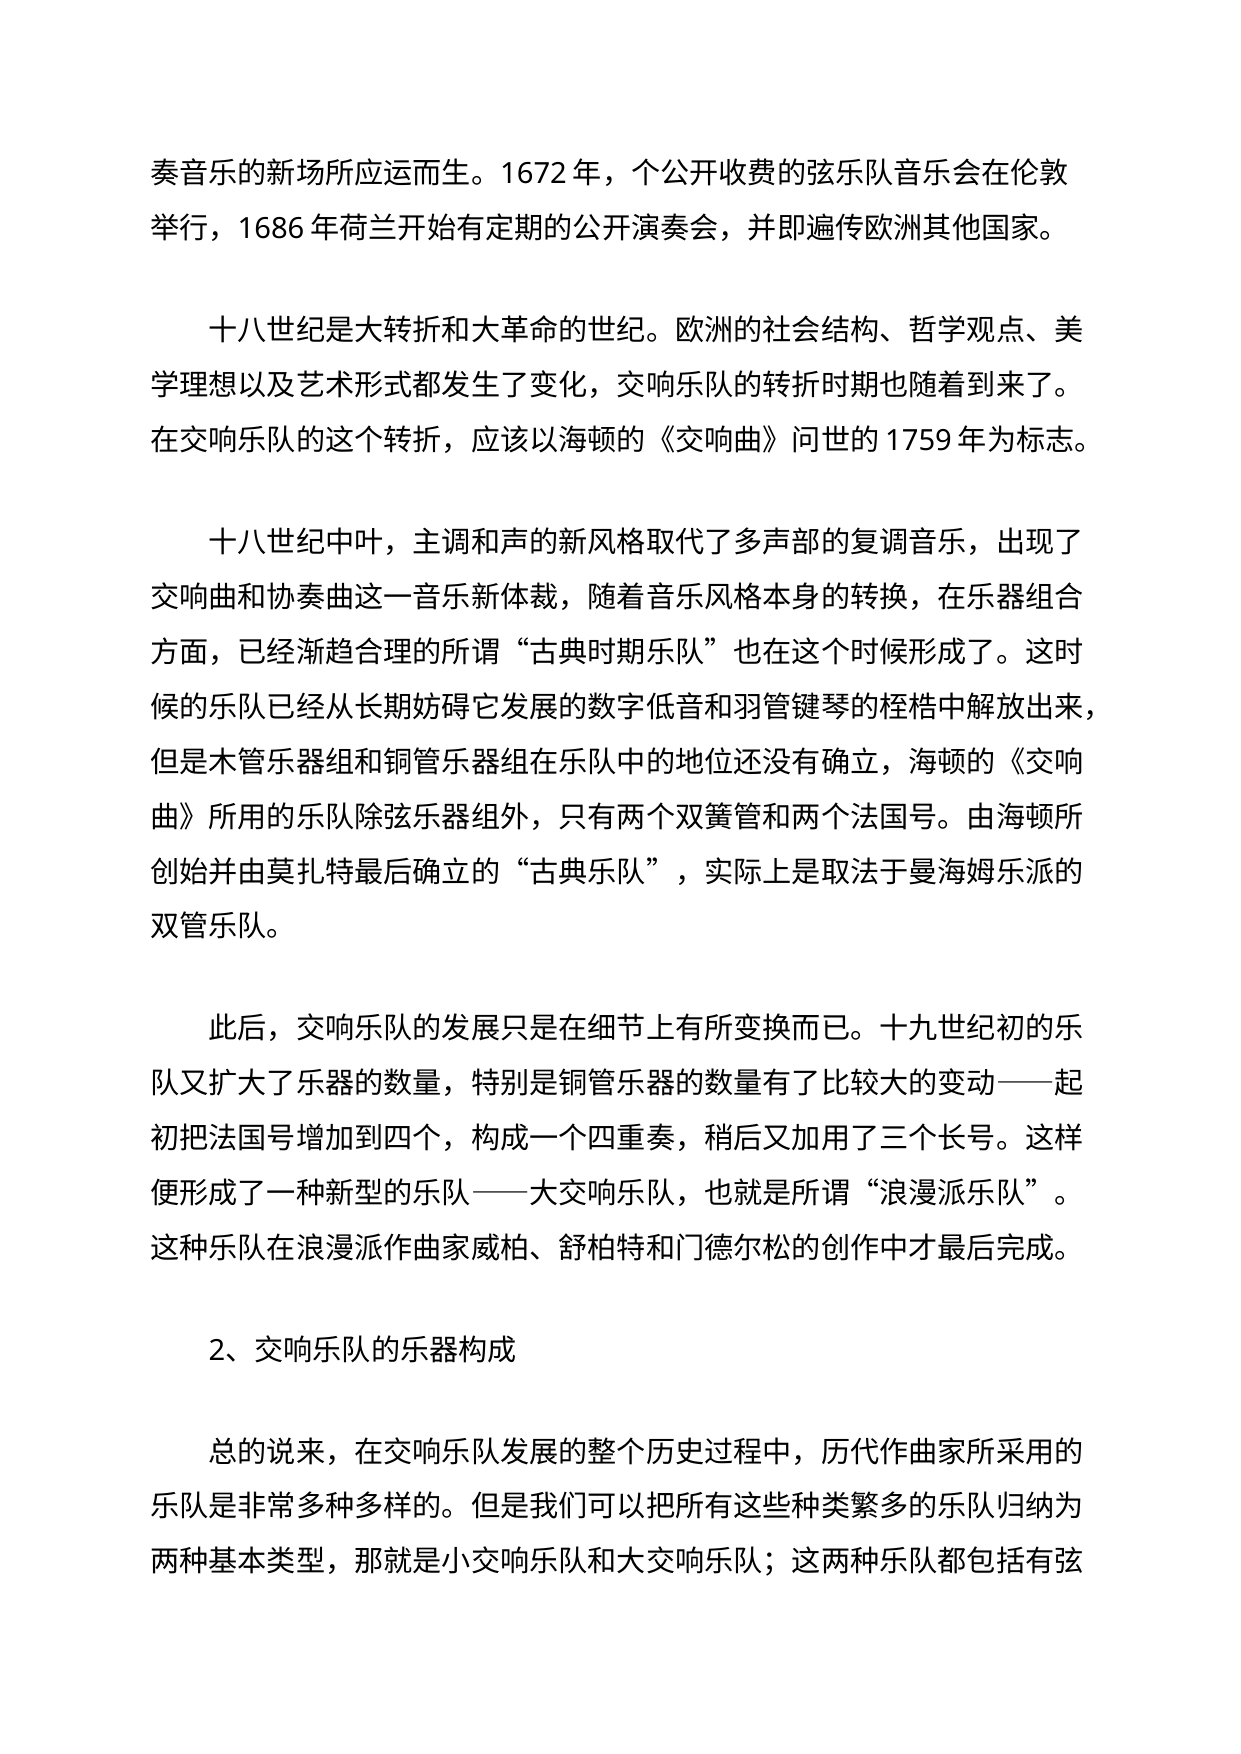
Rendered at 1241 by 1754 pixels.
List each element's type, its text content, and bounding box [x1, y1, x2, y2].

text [150, 150, 1090, 247]
text 十八世纪中叶，主调和声的新风格取代了多声部的复调音乐，出现了交响曲和协奏曲这一音乐新体裁，随着音乐风格本身的转换，在乐器组合方面，已经渐趋合理的所谓“古典时期乐队”也在这个时候形成了。这时候的乐队已经从长期妨碍它发展的数字低音和羽管键琴的桎梏中解放出来，但是木管乐器组和铜管乐器组在乐队中的地位还没有确立，海顿的《交响曲》所用的乐队除弦乐器组外，只有两个双簧管和两个法国号。由海顿所创始并由莫扎特最后确立的“古典乐队”，实际上是取法于曼海姆乐派的双管乐队。 [150, 519, 1090, 945]
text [150, 1428, 1090, 1580]
text 此后，交响乐队的发展只是在细节上有所变换而已。十九世纪初的乐队又扩大了乐器的数量，特别是铜管乐器的数量有了比较大的变动——起初把法国号增加到四个，构成一个四重奏，稍后又加用了三个长号。这样便形成了一种新型的乐队——大交响乐队，也就是所谓“浪漫派乐队”。这种乐队在浪漫派作曲家威柏、舒柏特和门德尔松的创作中才最后完成。 [150, 1005, 1090, 1267]
text 十八世纪是大转折和大革命的世纪。欧洲的社会结构、哲学观点、美学理想以及艺术形式都发生了变化，交响乐队的转折时期也随着到来了。在交响乐队的这个转折，应该以海顿的《交响曲》问世的1759年为标志。 [150, 307, 1090, 459]
text 2、交响乐队的乐器构成 [150, 1326, 1090, 1368]
